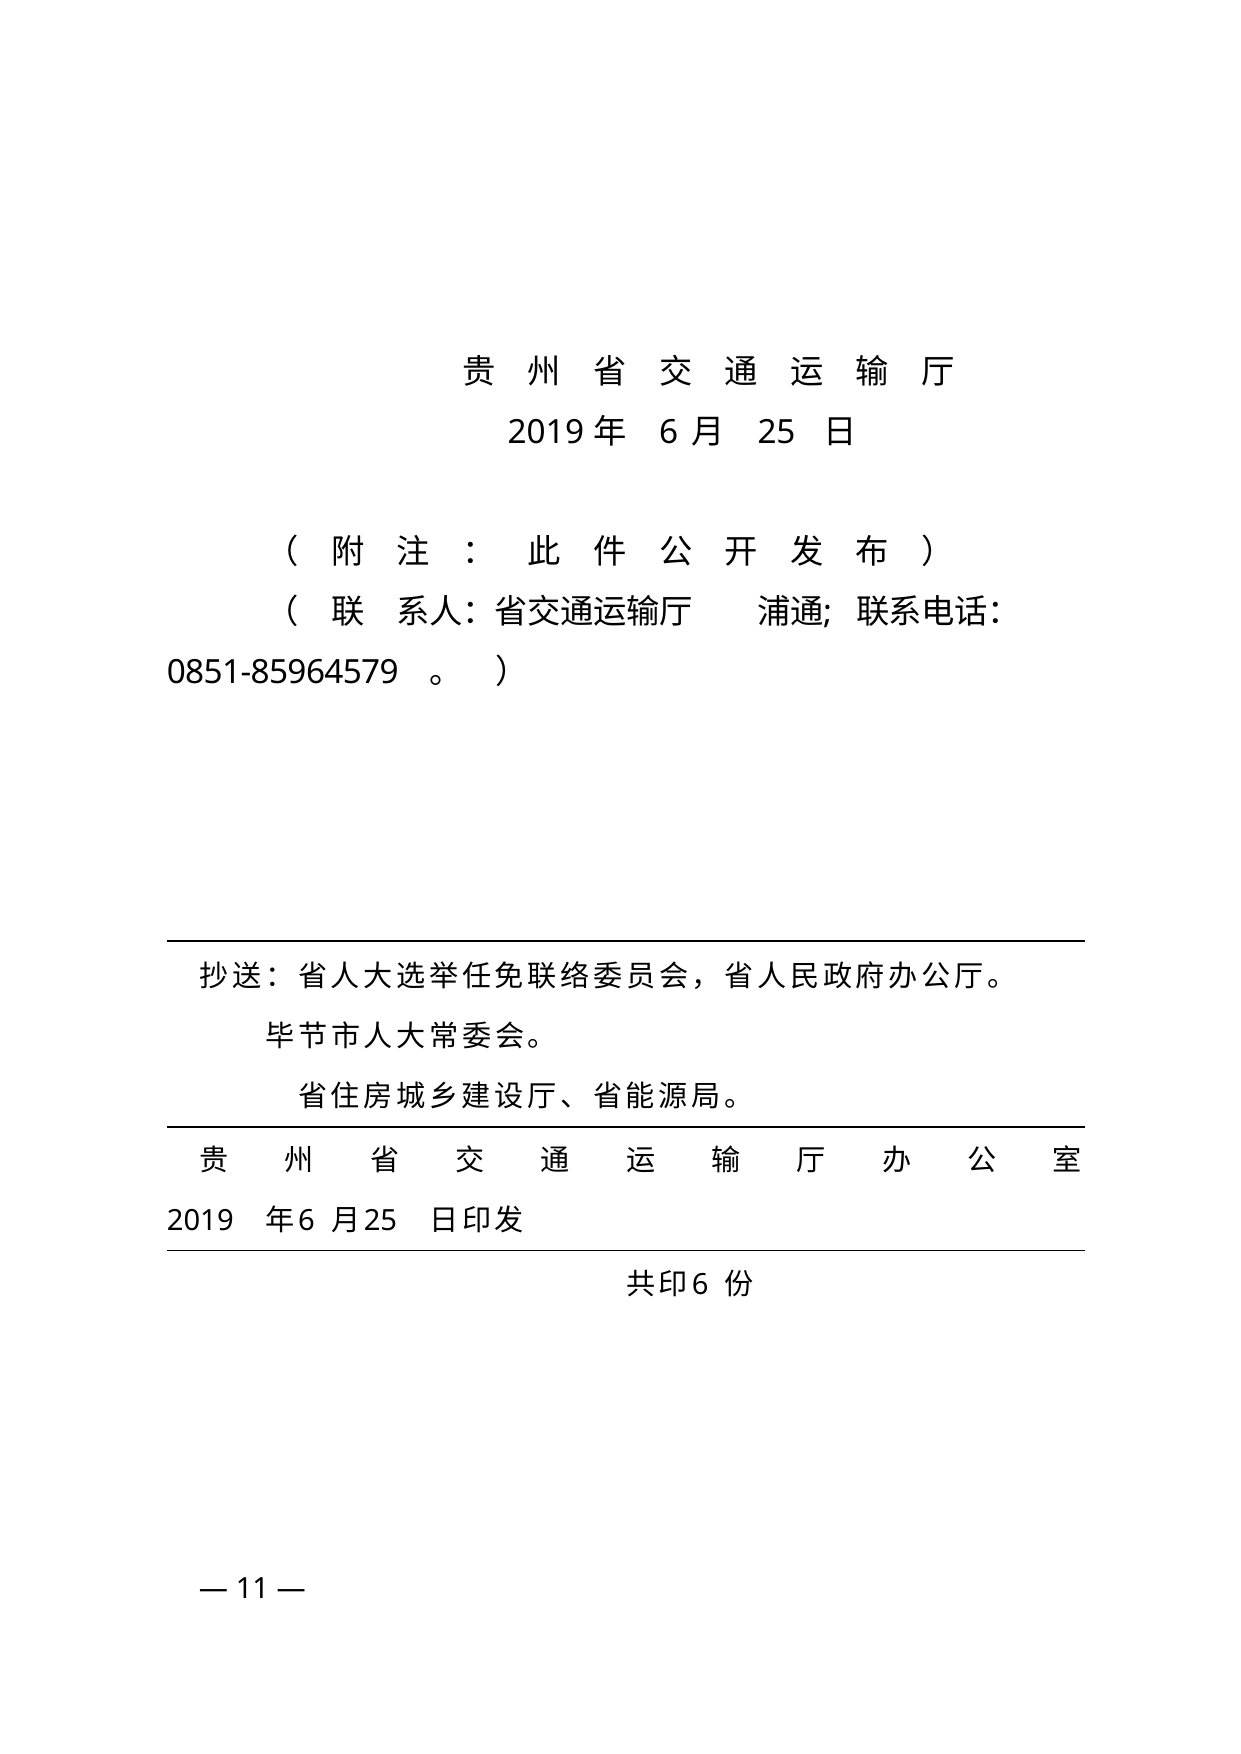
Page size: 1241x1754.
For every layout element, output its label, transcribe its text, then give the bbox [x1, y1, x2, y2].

text 省住房城乡建设厅、省能源局。 [167, 1060, 1085, 1126]
text 抄送：省人大选举任免联络委员会，省人民政府办公厅。 [167, 942, 1085, 1004]
text （联系人：省交通运输厅 浦通;联系电话：0851-85964579。） [167, 579, 1085, 699]
text 共印6份 [167, 1251, 1085, 1312]
text 贵州省交通运输厅 [167, 339, 1085, 399]
text 2019年6月25日 [167, 399, 1085, 459]
text （附注：此件公开发布） [167, 519, 1085, 579]
text 毕节市人大常委会。 [167, 1004, 1085, 1060]
text 贵州省交通运输厅办公室 2019年6月25日印发 [167, 1128, 1085, 1250]
